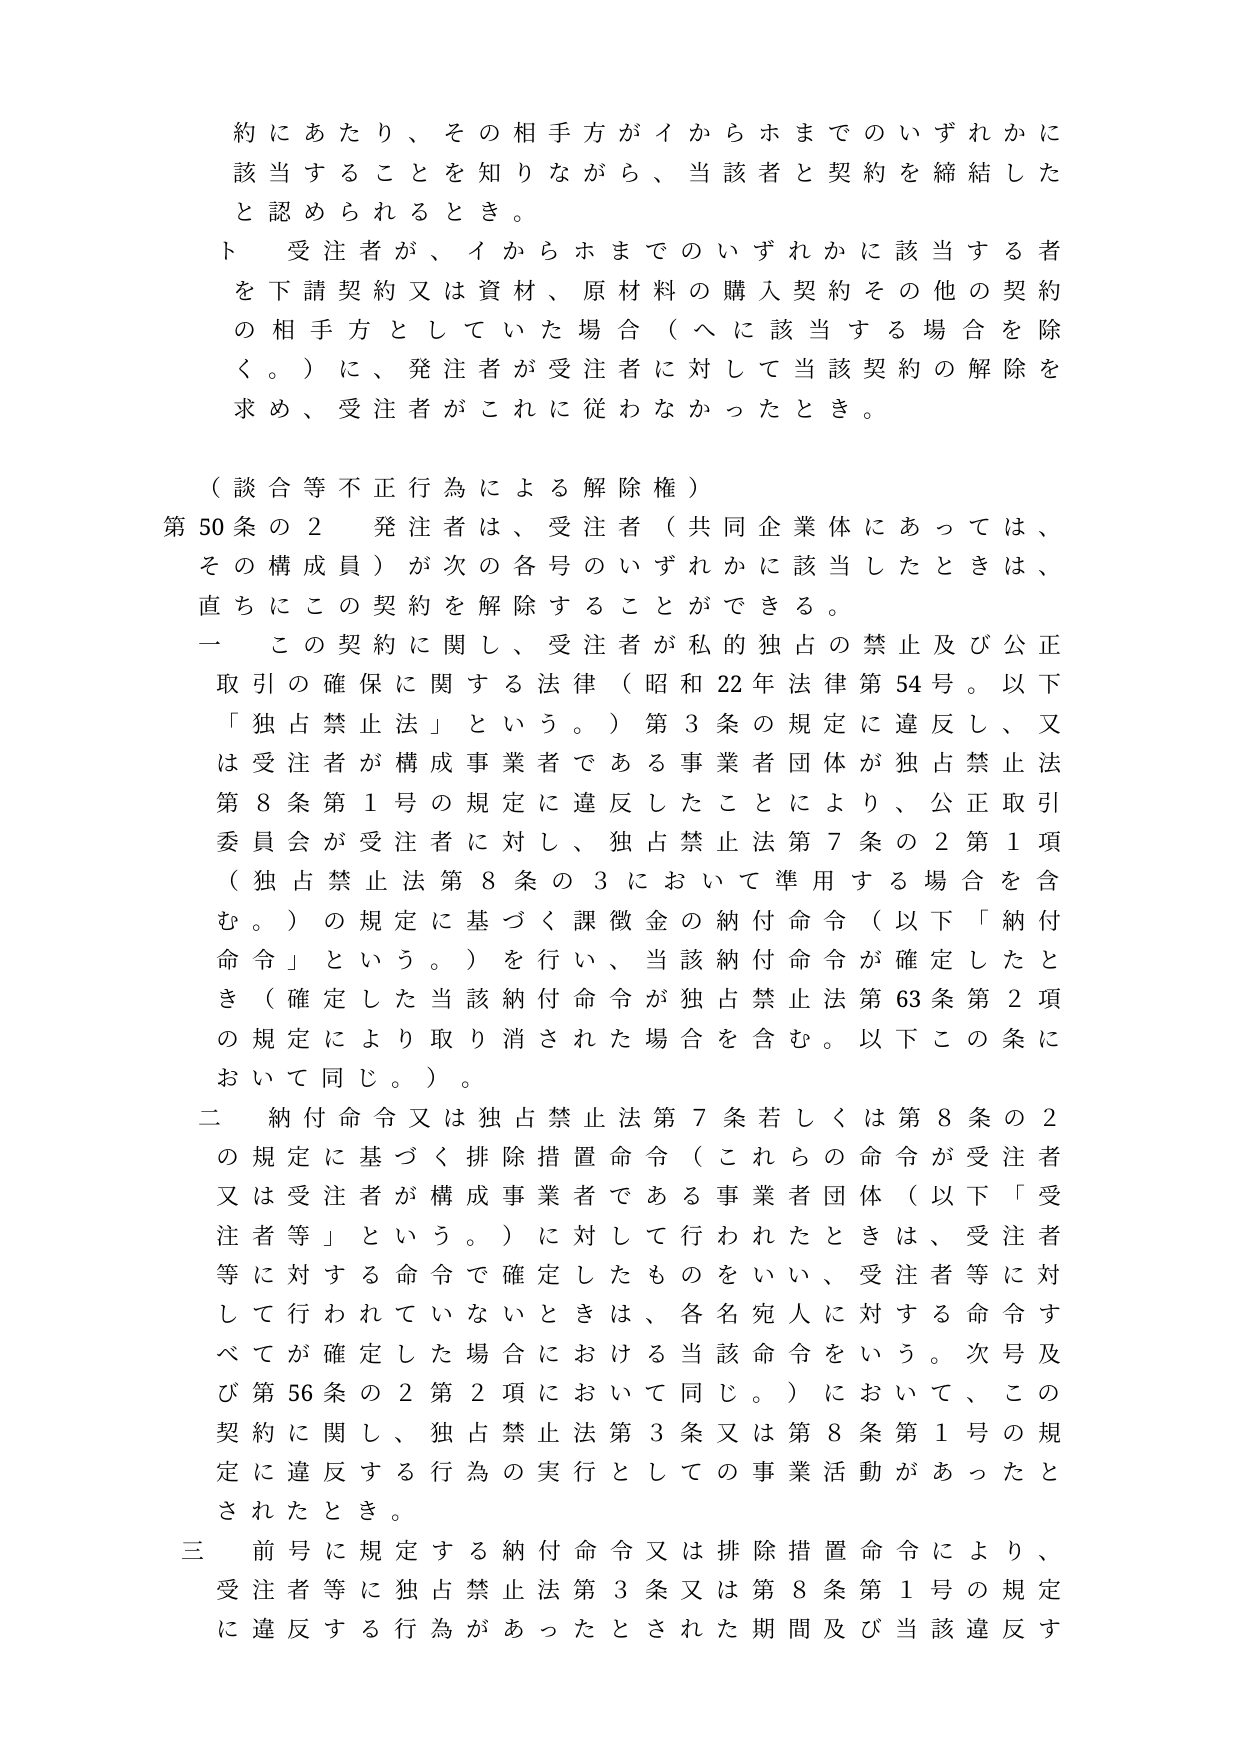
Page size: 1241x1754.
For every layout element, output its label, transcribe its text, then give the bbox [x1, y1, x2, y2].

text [181, 1529, 1074, 1648]
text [203, 112, 1074, 230]
text ト 受注者が、イからホまでのいずれかに該当する者を下請契約又は資材、原材料の購入契約その他の契約の相手方としていた場合（へに該当する場合を除く。）に、発注者が受注者に対して当該契約の解除を求め、受注者がこれに従わなかったとき。 [203, 230, 1074, 427]
text 一 この契約に関し、受注者が私的独占の禁止及び公正取引の確保に関する法律（昭和22年法律第54号。以下「独占禁止法」という。）第３条の規定に違反し、又は受注者が構成事業者である事業者団体が独占禁止法第８条第１号の規定に違反したことにより、公正取引委員会が受注者に対し、独占禁止法第７条の２第１項（独占禁止法第８条の３において準用する場合を含む。）の規定に基づく課徴金の納付命令（以下「納付命令」という。）を行い、当該納付命令が確定したとき（確定した当該納付命令が独占禁止法第63条第２項の規定により取り消された場合を含む。以下この条において同じ。）。 [164, 624, 1074, 1096]
text 第50条の２ 発注者は、受注者（共同企業体にあっては、その構成員）が次の各号のいずれかに該当したときは、直ちにこの契約を解除することができる。 [164, 506, 1074, 624]
text 二 納付命令又は独占禁止法第７条若しくは第８条の２の規定に基づく排除措置命令（これらの命令が受注者又は受注者が構成事業者である事業者団体（以下「受注者等」という。）に対して行われたときは、受注者等に対する命令で確定したものをいい、受注者等に対して行われていないときは、各名宛人に対する命令すべてが確定した場合における当該命令をいう。次号及び第56条の２第２項において同じ。）において、この契約に関し、独占禁止法第３条又は第８条第１号の規定に違反する行為の実行としての事業活動があったとされたとき。 [164, 1096, 1074, 1529]
text （談合等不正行為による解除権） [164, 466, 1074, 506]
